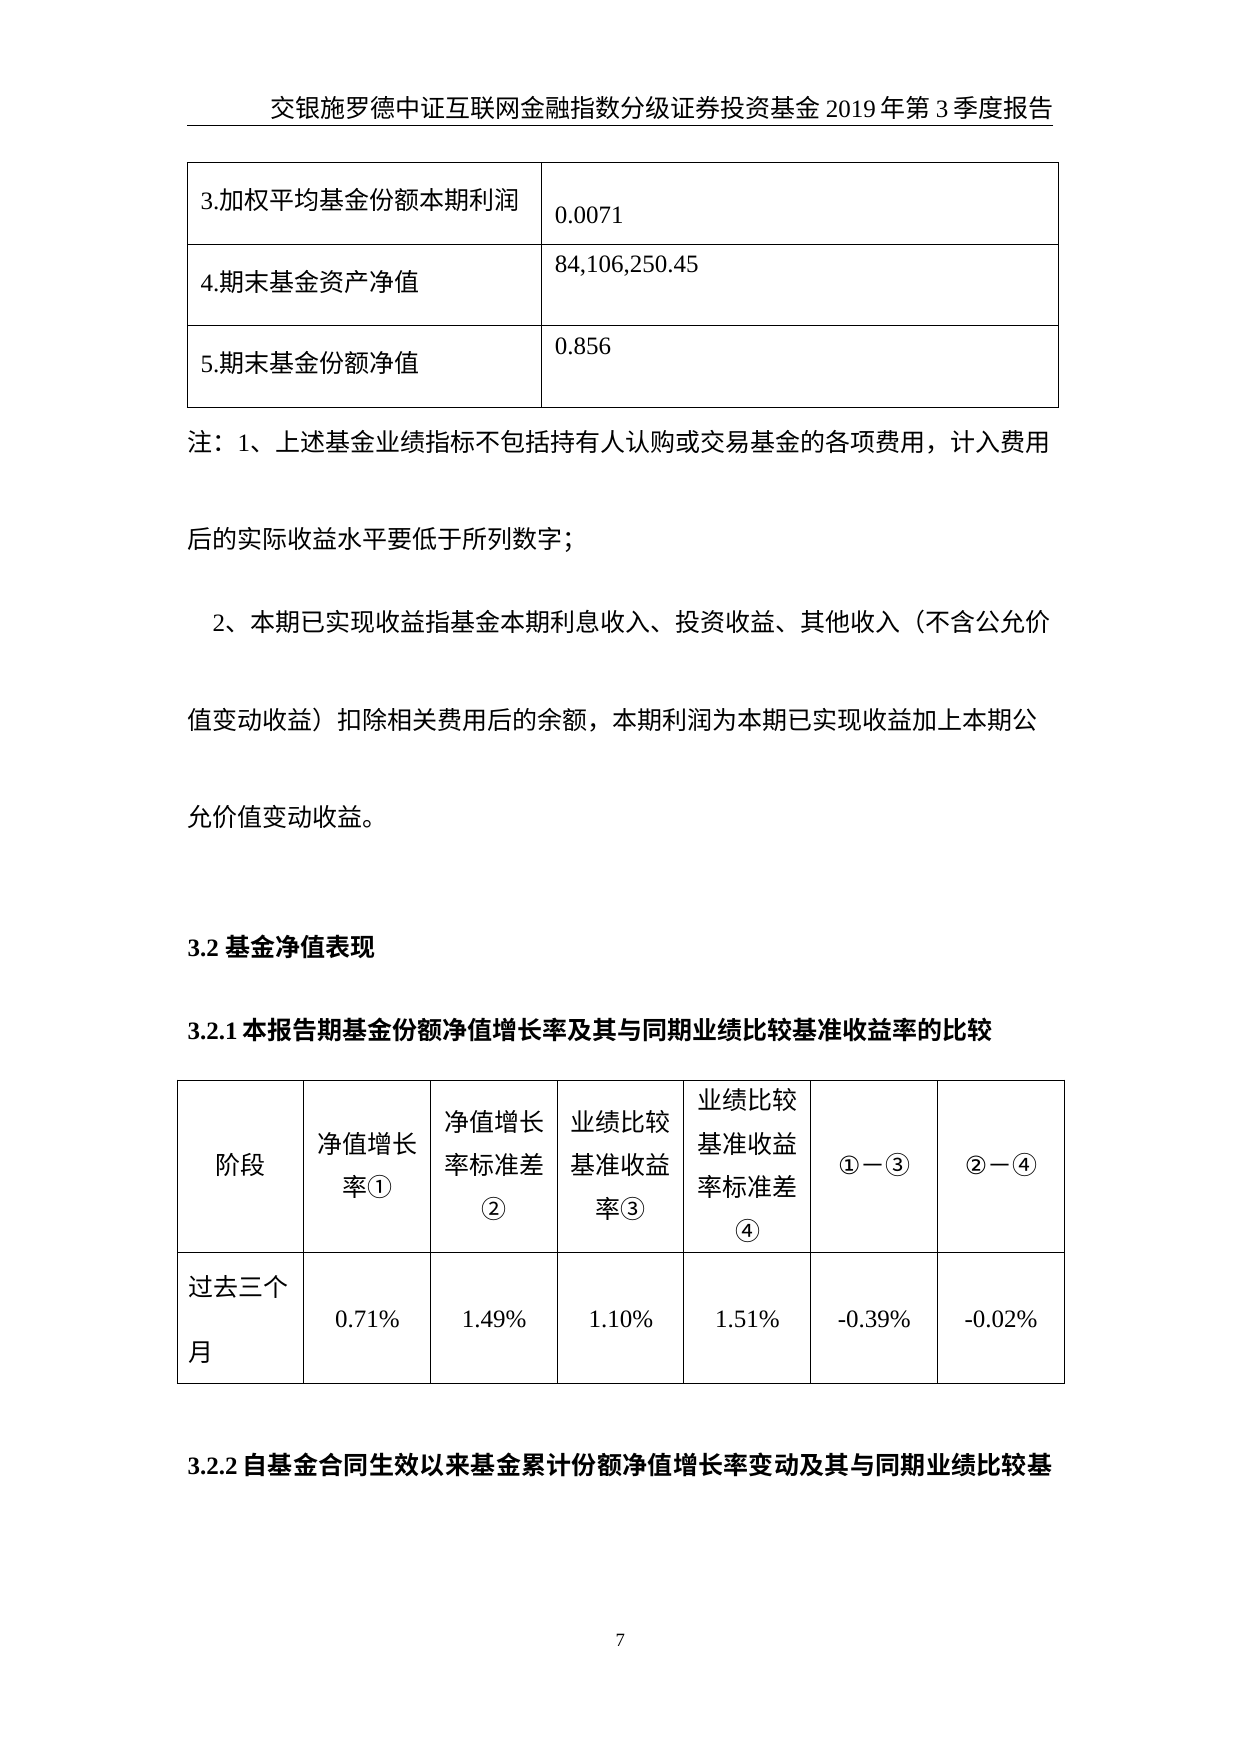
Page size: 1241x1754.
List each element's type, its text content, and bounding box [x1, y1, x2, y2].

table_header 业绩比较基准收益率标准差④ [684, 1081, 810, 1252]
text 3.2 基金净值表现 [187, 913, 1053, 978]
table_header 业绩比较基准收益率③ [558, 1081, 683, 1252]
text 2、本期已实现收益指基金本期利息收入、投资收益、其他收入（不含公允价值变动收益）扣除相关费用后的余额，本期利润为本期已实现收益加上本期公允价值变动收益。 [187, 588, 1053, 848]
table_header ②－④ [938, 1081, 1064, 1252]
text 注：1、上述基金业绩指标不包括持有人认购或交易基金的各项费用，计入费用后的实际收益水平要低于所列数字； [187, 408, 1053, 570]
table_cell 4.期末基金资产净值 [188, 245, 541, 325]
table_cell 1.51% [684, 1253, 810, 1383]
table_cell 0.0071 [542, 163, 1058, 243]
table_cell 过去三个月 [178, 1253, 303, 1383]
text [187, 1431, 1053, 1496]
text 本报告期基金份额净值增长率及其与同期业绩比较基准收益率的比较 [187, 996, 1053, 1061]
table_header 净值增长率标准差② [431, 1081, 557, 1252]
table_cell 84,106,250.45 [542, 245, 1058, 325]
table_cell 1.10% [558, 1253, 683, 1383]
table_cell 0.71% [304, 1253, 430, 1383]
table_cell 3.加权平均基金份额本期利润 [188, 163, 541, 243]
table_cell 1.49% [431, 1253, 557, 1383]
table_cell -0.39% [811, 1253, 937, 1383]
table_header 阶段 [178, 1081, 303, 1252]
table_cell 0.856 [542, 326, 1058, 407]
table_header ①－③ [811, 1081, 937, 1252]
table_cell 5.期末基金份额净值 [188, 326, 541, 407]
table_header 净值增长率① [304, 1081, 430, 1252]
table_cell -0.02% [938, 1253, 1064, 1383]
